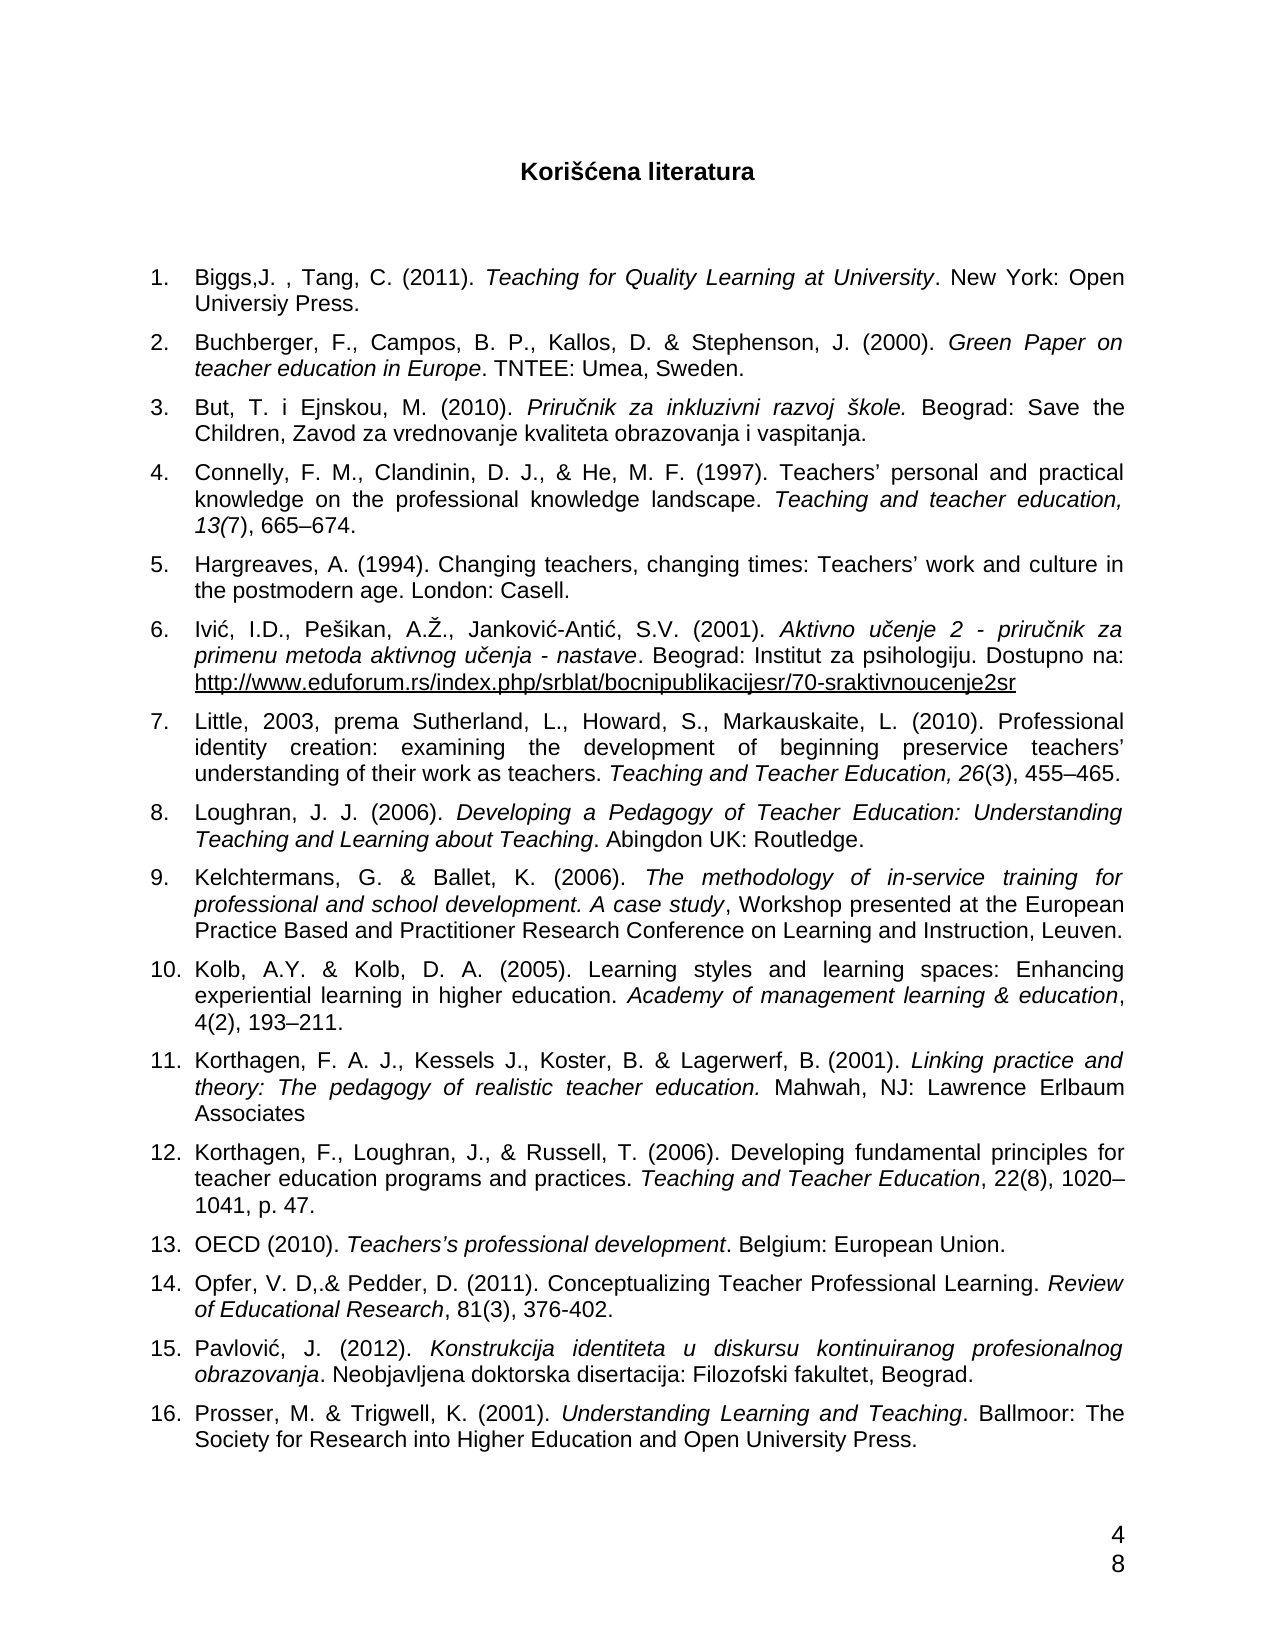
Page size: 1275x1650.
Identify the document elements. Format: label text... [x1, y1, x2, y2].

list Opfer, V. D,.& Pedder, D. (2011). Conceptualizing Teacher Professional Learning. Review of Educational Research, 81(3), 376-402. [150, 1269, 1125, 1322]
list OECD (2010). Teachers’s professional development. Belgium: European Union. [150, 1231, 1125, 1257]
list Kolb, A.Y. & Kolb, D. A. (2005). Learning styles and learning spaces: Enhancing experiential learning in higher education. Academy of management learning & education, 4(2), 193–211. [150, 956, 1125, 1035]
list Prosser, M. & Trigwell, K. (2001). Understanding Learning and Teaching. Ballmoor: The Society for Research into Higher Education and Open University Press. [150, 1400, 1125, 1453]
list Korthagen, F., Loughran, J., & Russell, T. (2006). Developing fundamental principles for teacher education programs and practices. Teaching and Teacher Education, 22(8), 1020–1041, p. 47. [150, 1139, 1125, 1218]
list Buchberger, F., Campos, B. P., Kallos, D. & Stephenson, J. (2000). Green Paper on teacher education in Europe. TNTEE: Umea, Sweden. [150, 329, 1125, 382]
list Korthagen, F. A. J., Kessels J., Koster, B. & Lagerwerf, B. (2001). Linking practice and theory: The pedagogy of realistic teacher education. Mahwah, NJ: Lawrence Erlbaum Associates [150, 1047, 1125, 1127]
subtitle Korišćena literatura [150, 157, 1125, 185]
list Loughran, J. J. (2006). Developing a Pedagogy of Teacher Education: Understanding Teaching and Learning about Teaching. Abingdon UK: Routledge. [150, 799, 1125, 852]
list Hargreaves, A. (1994). Changing teachers, changing times: Teachers’ work and culture in the postmodern age. London: Casell. [150, 551, 1125, 603]
list Pavlović, J. (2012). Konstrukcija identiteta u diskursu kontinuiranog profesionalnog obrazovanja. Neobjavljena doktorska disertacija: Filozofski fakultet, Beograd. [150, 1335, 1125, 1387]
list Connelly, F. M., Clandinin, D. J., & He, M. F. (1997). Teachers’ personal and practical knowledge on the professional knowledge landscape. Teaching and teacher education, 13(7), 665–674. [150, 459, 1125, 538]
list Little, 2003, prema Sutherland, L., Howard, S., Markauskaite, L. (2010). Professional identity creation: examining the development of beginning preservice teachers’ understanding of their work as teachers. Teaching and Teacher Education, 26(3), 455–465. [150, 708, 1125, 787]
list Kelchtermans, G. & Ballet, K. (2006). The methodology of in-service training for professional and school development. A case study, Workshop presented at the European Practice Based and Practitioner Research Conference on Learning and Instruction, Leuven. [150, 864, 1125, 943]
list Biggs,J. , Tang, C. (2011). Teaching for Quality Learning at University. New York: Open Universiy Press. [150, 264, 1125, 316]
list But, T. i Ejnskou, M. (2010). Priručnik za inkluzivni razvoj škole. Beograd: Save the Children, Zavod za vrednovanje kvaliteta obrazovanja i vaspitanja. [150, 394, 1125, 447]
list Ivić, I.D., Pešikan, A.Ž., Janković-Antić, S.V. (2001). Aktivno učenje 2 - priručnik za primenu metoda aktivnog učenja - nastave. Beograd: Institut za psihologiju. Dostupno na: http://www.eduforum.rs/index.php/srblat/bocnipublikacijesr/70-sraktivnoucenje2sr [150, 616, 1125, 695]
